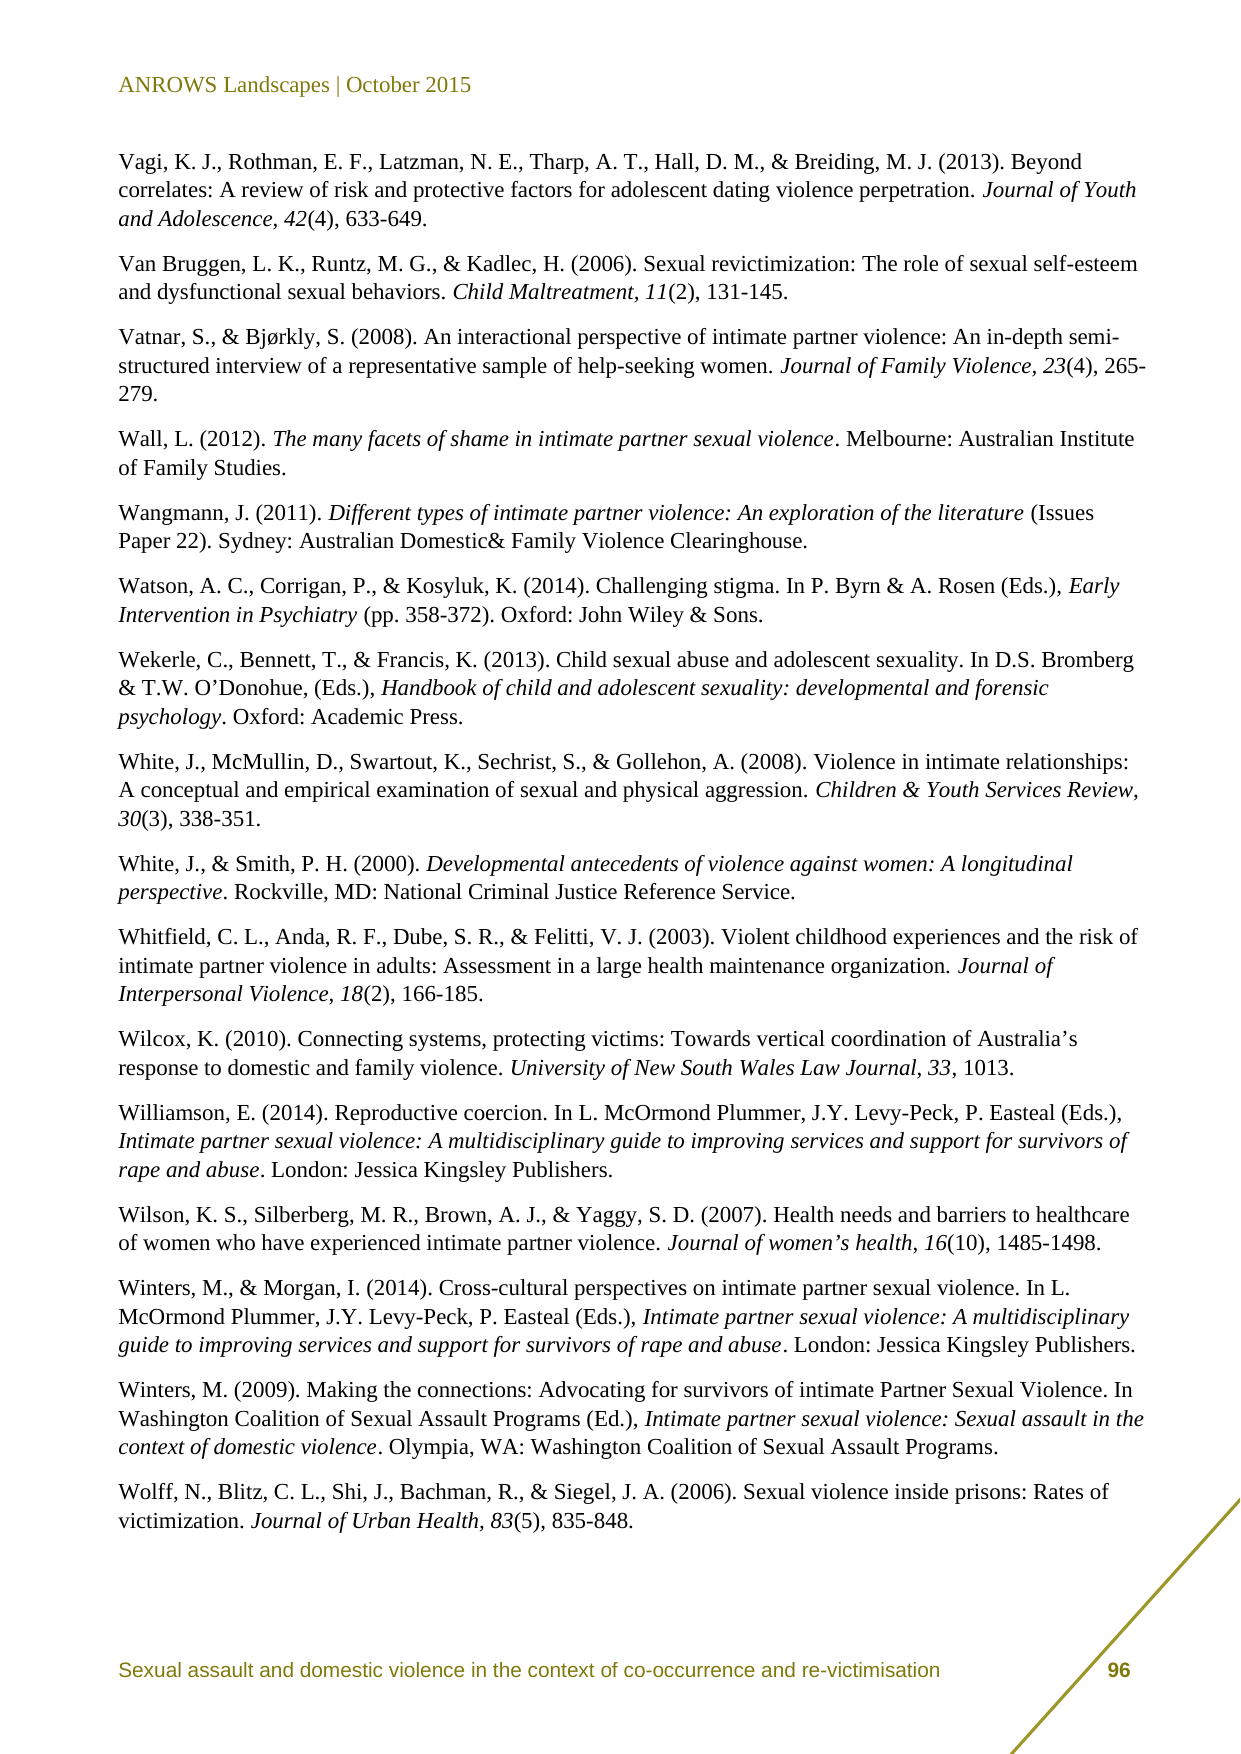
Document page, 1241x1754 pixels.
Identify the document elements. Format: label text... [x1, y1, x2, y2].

text Watson, A. C., Corrigan, P., & Kosyluk, K. (2014). Challenging stigma. In P. Byrn & A. Rosen (Eds.), Early Intervention in Psychiatry (pp. 358-372). Oxford: John Wiley & Sons. [118, 572, 1152, 627]
text White, J., McMullin, D., Swartout, K., Sechrist, S., & Gollehon, A. (2008). Violence in intimate relationships: A conceptual and empirical examination of sexual and physical aggression. Children & Youth Services Review, 30(3), 338-351. [118, 748, 1152, 831]
text Wall, L. (2012). The many facets of shame in intimate partner sexual violence. Melbourne: Australian Institute of Family Studies. [118, 425, 1152, 480]
text Wilcox, K. (2010). Connecting systems, protecting victims: Towards vertical coordination of Australia’s response to domestic and family violence. University of New South Wales Law Journal, 33, 1013. [118, 1025, 1152, 1080]
text Vatnar, S., & Bjørkly, S. (2008). An interactional perspective of intimate partner violence: An in-depth semi-structured interview of a representative sample of help-seeking women. Journal of Family Violence, 23(4), 265-279. [118, 323, 1152, 406]
text Wangmann, J. (2011). Different types of intimate partner violence: An exploration of the literature (Issues Paper 22). Sydney: Australian Domestic& Family Violence Clearinghouse. [118, 499, 1152, 553]
text White, J., & Smith, P. H. (2000). Developmental antecedents of violence against women: A longitudinal perspective. Rockville, MD: National Criminal Justice Reference Service. [118, 850, 1152, 904]
text Wekerle, C., Bennett, T., & Francis, K. (2013). Child sexual abuse and adolescent sexuality. In D.S. Bromberg & T.W. O’Donohue, (Eds.), Handbook of child and adolescent sexuality: developmental and forensic psychology. Oxford: Academic Press. [118, 646, 1152, 729]
text Williamson, E. (2014). Reproductive coercion. In L. McOrmond Plummer, J.Y. Levy-Peck, P. Easteal (Eds.), Intimate partner sexual violence: A multidisciplinary guide to improving services and support for survivors of rape and abuse. London: Jessica Kingsley Publishers. [118, 1099, 1152, 1182]
text Winters, M. (2009). Making the connections: Advocating for survivors of intimate Partner Sexual Violence. In Washington Coalition of Sexual Assault Programs (Ed.), Intimate partner sexual violence: Sexual assault in the context of domestic violence. Olympia, WA: Washington Coalition of Sexual Assault Programs. [118, 1376, 1152, 1459]
text Wilson, K. S., Silberberg, M. R., Brown, A. J., & Yaggy, S. D. (2007). Health needs and barriers to healthcare of women who have experienced intimate partner violence. Journal of women’s health, 16(10), 1485-1498. [118, 1201, 1152, 1256]
text Whitfield, C. L., Anda, R. F., Dube, S. R., & Felitti, V. J. (2003). Violent childhood experiences and the risk of intimate partner violence in adults: Assessment in a large health maintenance organization. Journal of Interpersonal Violence, 18(2), 166-185. [118, 923, 1152, 1007]
text Wolff, N., Blitz, C. L., Shi, J., Bachman, R., & Siegel, J. A. (2006). Sexual violence inside prisons: Rates of victimization. Journal of Urban Health, 83(5), 835-848. [118, 1478, 1152, 1533]
text Winters, M., & Morgan, I. (2014). Cross-cultural perspectives on intimate partner sexual violence. In L. McOrmond Plummer, J.Y. Levy-Peck, P. Easteal (Eds.), Intimate partner sexual violence: A multidisciplinary guide to improving services and support for survivors of rape and abuse. London: Jessica Kingsley Publishers. [118, 1274, 1152, 1358]
text Van Bruggen, L. K., Runtz, M. G., & Kadlec, H. (2006). Sexual revictimization: The role of sexual self-esteem and dysfunctional sexual behaviors. Child Maltreatment, 11(2), 131-145. [118, 250, 1152, 304]
text Vagi, K. J., Rothman, E. F., Latzman, N. E., Tharp, A. T., Hall, D. M., & Breiding, M. J. (2013). Beyond correlates: A review of risk and protective factors for adolescent dating violence perpetration. Journal of Youth and Adolescence, 42(4), 633-649. [118, 148, 1152, 231]
